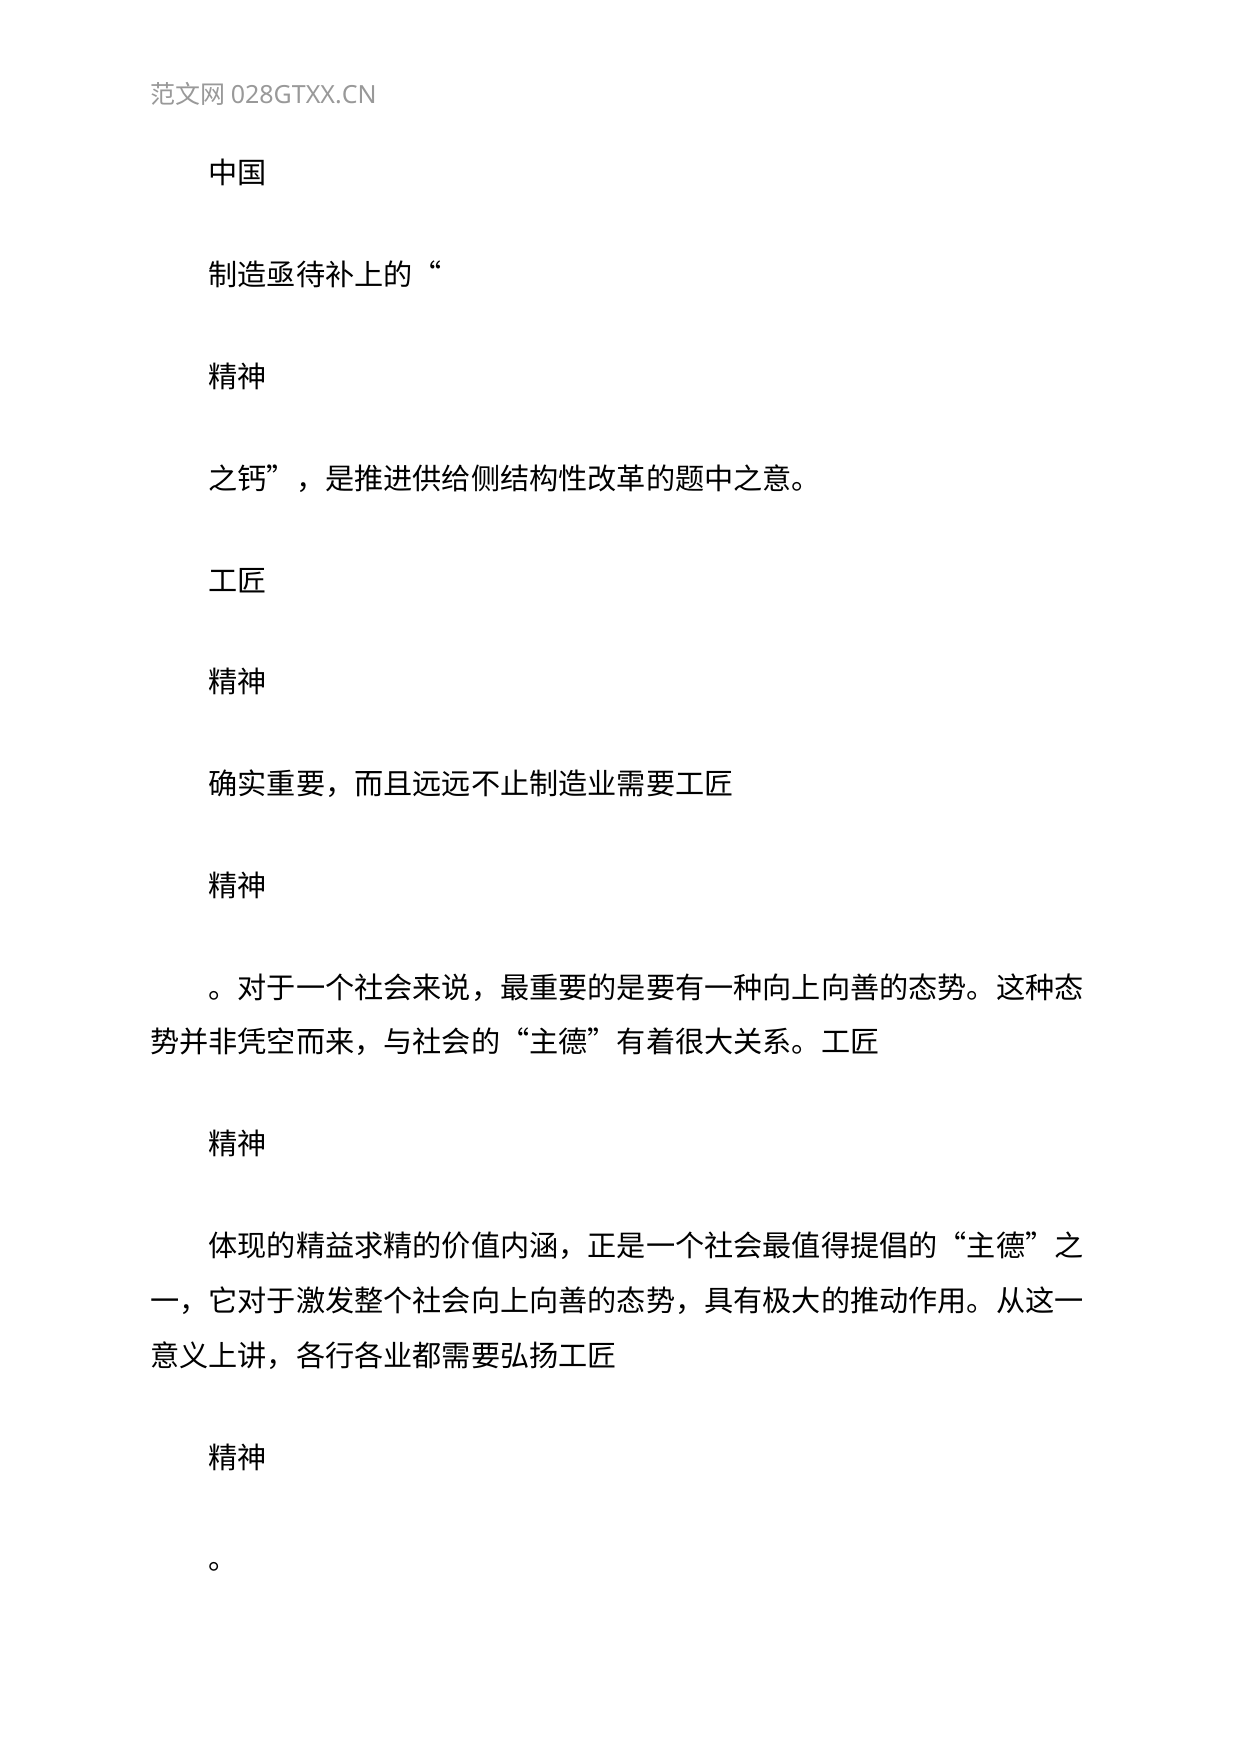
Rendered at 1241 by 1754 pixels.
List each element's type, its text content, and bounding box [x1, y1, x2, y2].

text 精神 [150, 659, 1090, 701]
text 。对于一个社会来说，最重要的是要有一种向上向善的态势。这种态势并非凭空而来，与社会的“主德”有着很大关系。工匠 [150, 964, 1090, 1061]
text 制造亟待补上的“ [150, 252, 1090, 294]
text 精神 [150, 862, 1090, 905]
text 确实重要，而且远远不止制造业需要工匠 [150, 761, 1090, 803]
text 精神 [150, 1434, 1090, 1476]
text 精神 [150, 353, 1090, 396]
text 精神 [150, 1121, 1090, 1163]
text 中国 [150, 150, 1090, 192]
text 之钙”，是推进供给侧结构性改革的题中之意。 [150, 455, 1090, 498]
text 体现的精益求精的价值内涵，正是一个社会最值得提倡的“主德”之一，它对于激发整个社会向上向善的态势，具有极大的推动作用。从这一意义上讲，各行各业都需要弘扬工匠 [150, 1223, 1090, 1375]
text 。 [150, 1536, 1090, 1578]
text 工匠 [150, 557, 1090, 599]
